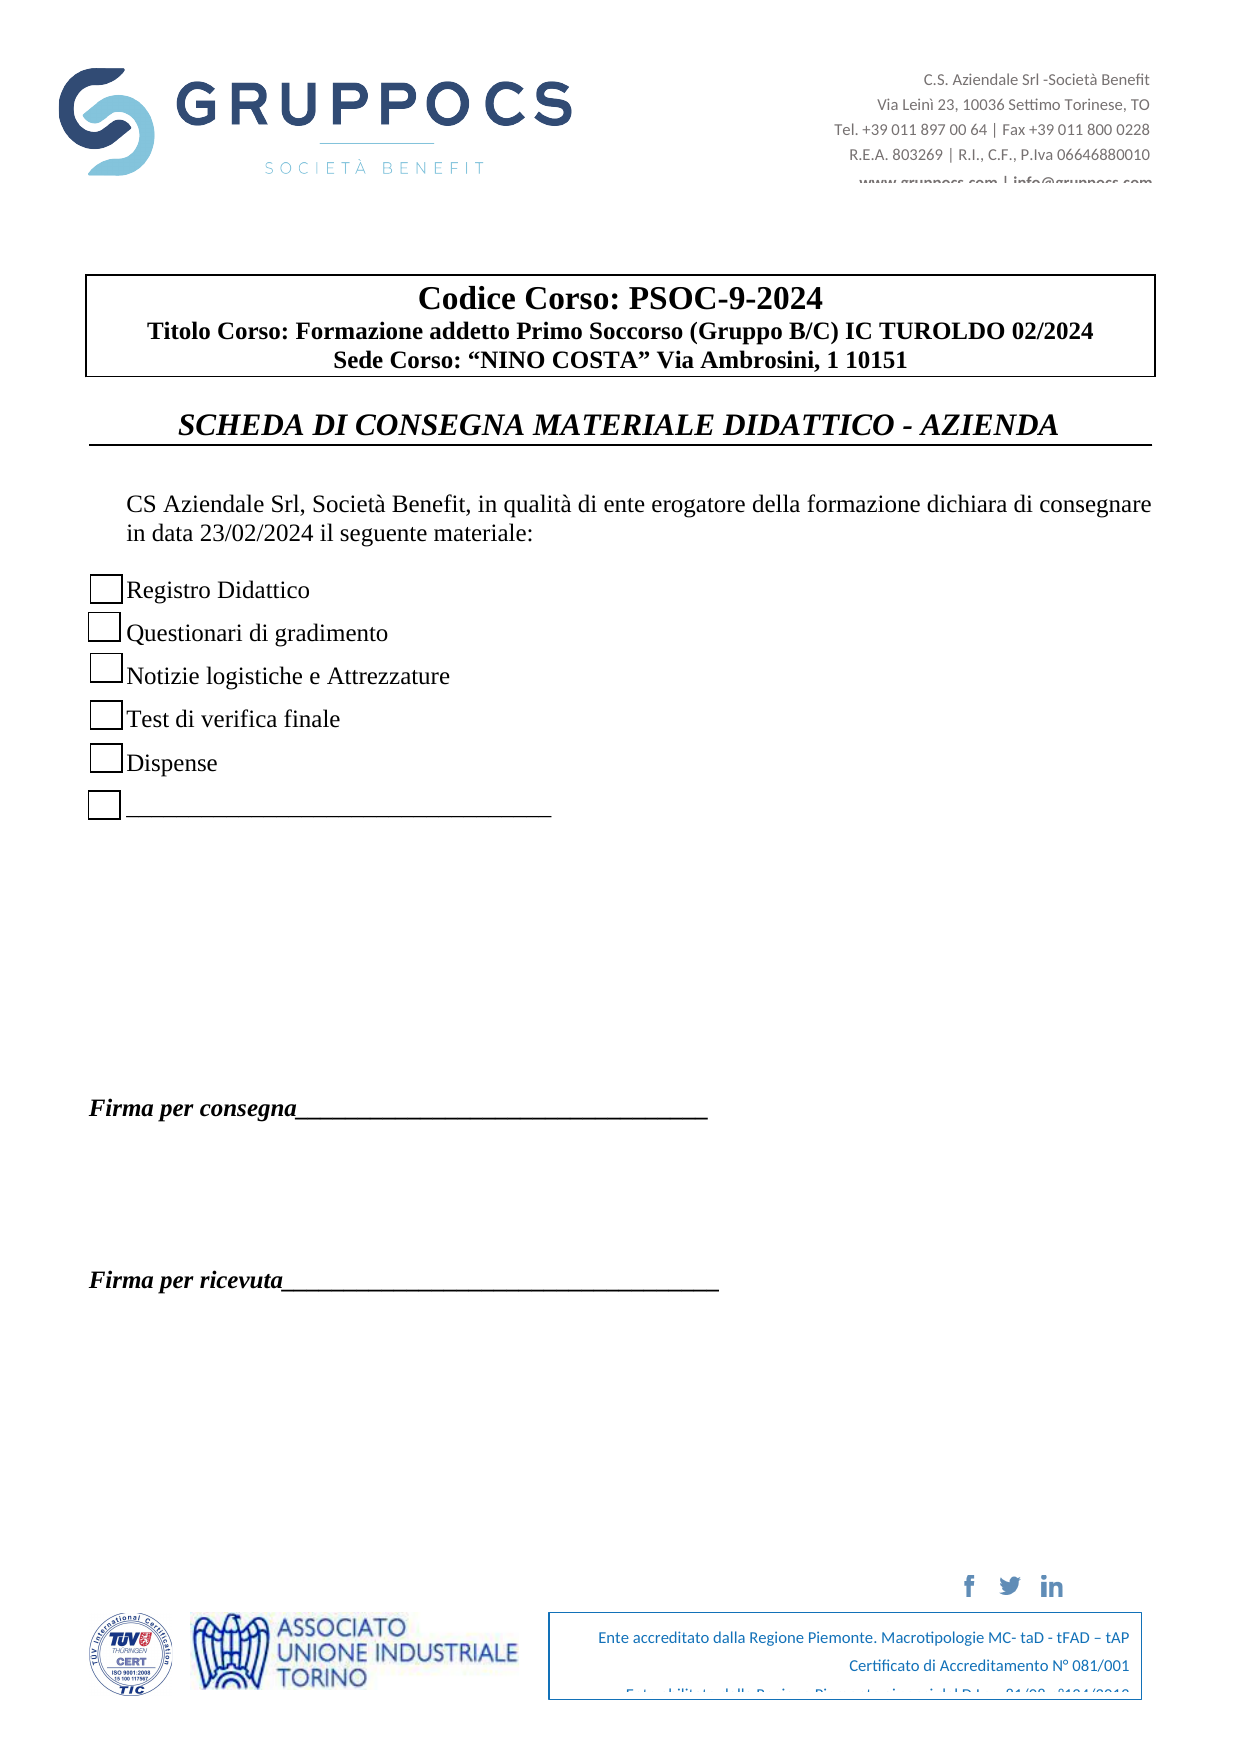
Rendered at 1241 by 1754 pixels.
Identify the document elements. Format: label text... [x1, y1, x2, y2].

text Sede Corso: “NINO COSTA” Via Ambrosini, 1 10151 [87, 341, 1154, 376]
text Notizie logistiche e Attrezzature [126, 661, 1152, 690]
text Titolo Corso: Formazione addetto Primo Soccorso (Gruppo B/C) IC TUROLDO 02/2024 [88, 316, 1152, 341]
text Dispense [126, 748, 1152, 776]
text Codice Corso: PSOC-9-2024 [87, 276, 1154, 316]
picture [190, 1612, 520, 1690]
text Test di verifica finale [126, 704, 1152, 733]
text Questionari di gradimento [126, 618, 1152, 647]
text Firma per consegna_________________________________ [29, 1093, 1152, 1121]
picture [58, 68, 580, 178]
text Registro Didattico [126, 575, 1152, 604]
text Firma per ricevuta___________________________________ [88, 1265, 1152, 1294]
text CS Aziendale Srl, Società Benefit, in qualità di ente erogatore della formazione dichiara di consegnare in data 23/02/2024 il seguente materiale: [126, 489, 1152, 546]
picture [964, 1575, 1063, 1597]
picture [89, 1613, 173, 1696]
text __________________________________ [126, 791, 1152, 819]
text SCHEDA DI CONSEGNA MATERIALE DIDATTICO - AZIENDA [88, 406, 1152, 446]
